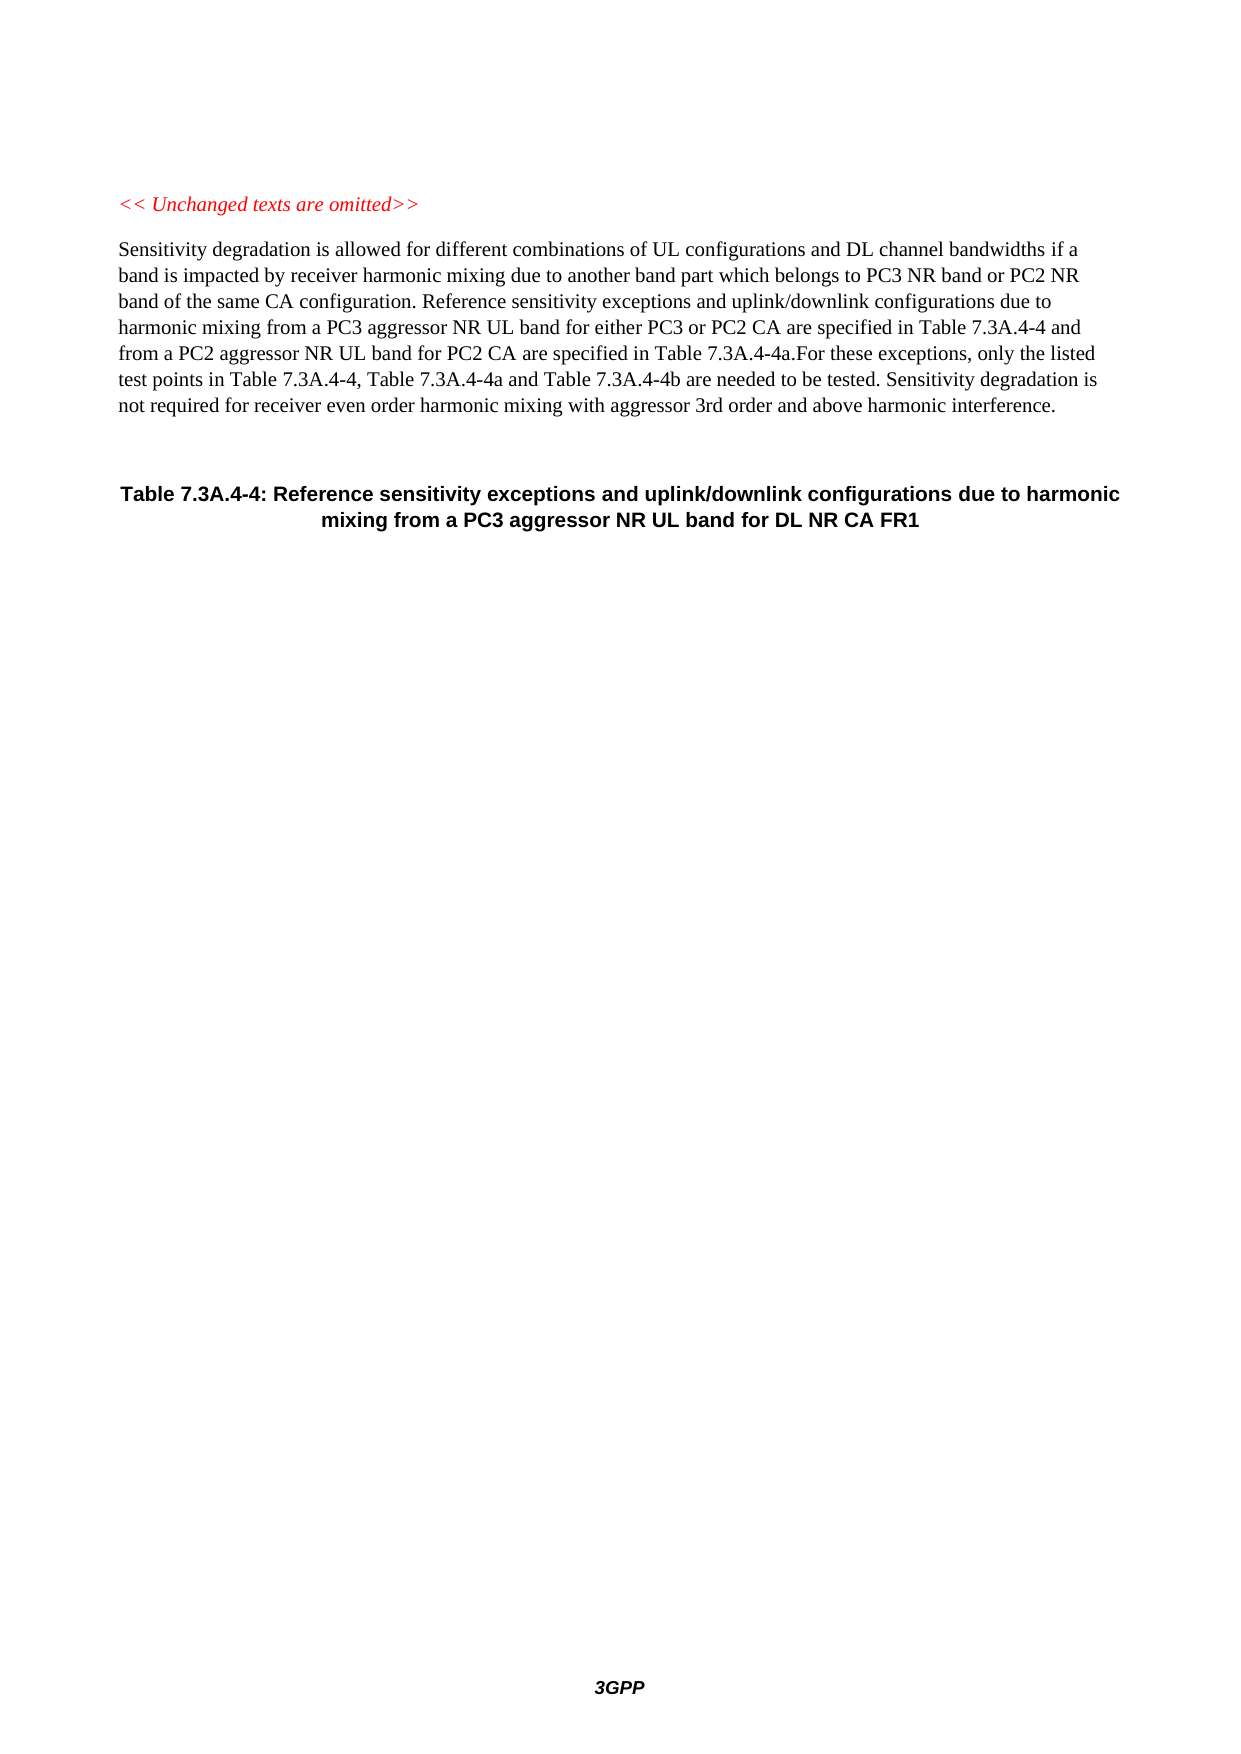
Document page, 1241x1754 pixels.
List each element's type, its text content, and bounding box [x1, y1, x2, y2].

text Table 7.3A.4-4: Reference sensitivity exceptions and uplink/downlink configurations due to harmonic mixing from a PC3 aggressor NR UL band for DL NR CA FR1 [118, 482, 1122, 532]
text Sensitivity degradation is allowed for different combinations of UL configurations and DL channel bandwidths if a band is impacted by receiver harmonic mixing due to another band part which belongs to PC3 NR band or PC2 NR band of the same CA configuration. Reference sensitivity exceptions and uplink/downlink configurations due to harmonic mixing from a PC3 aggressor NR UL band for either PC3 or PC2 CA are specified in Table 7.3A.4-4 and from a PC2 aggressor NR UL band for PC2 CA are specified in Table 7.3A.4-4a.For these exceptions, only the listed test points in Table 7.3A.4-4, Table 7.3A.4-4a and Table 7.3A.4-4b are needed to be tested. Sensitivity degradation is not required for receiver even order harmonic mixing with aggressor 3rd order and above harmonic interference. [118, 237, 1122, 417]
subtitle << Unchanged texts are omitted>> [118, 192, 1122, 216]
